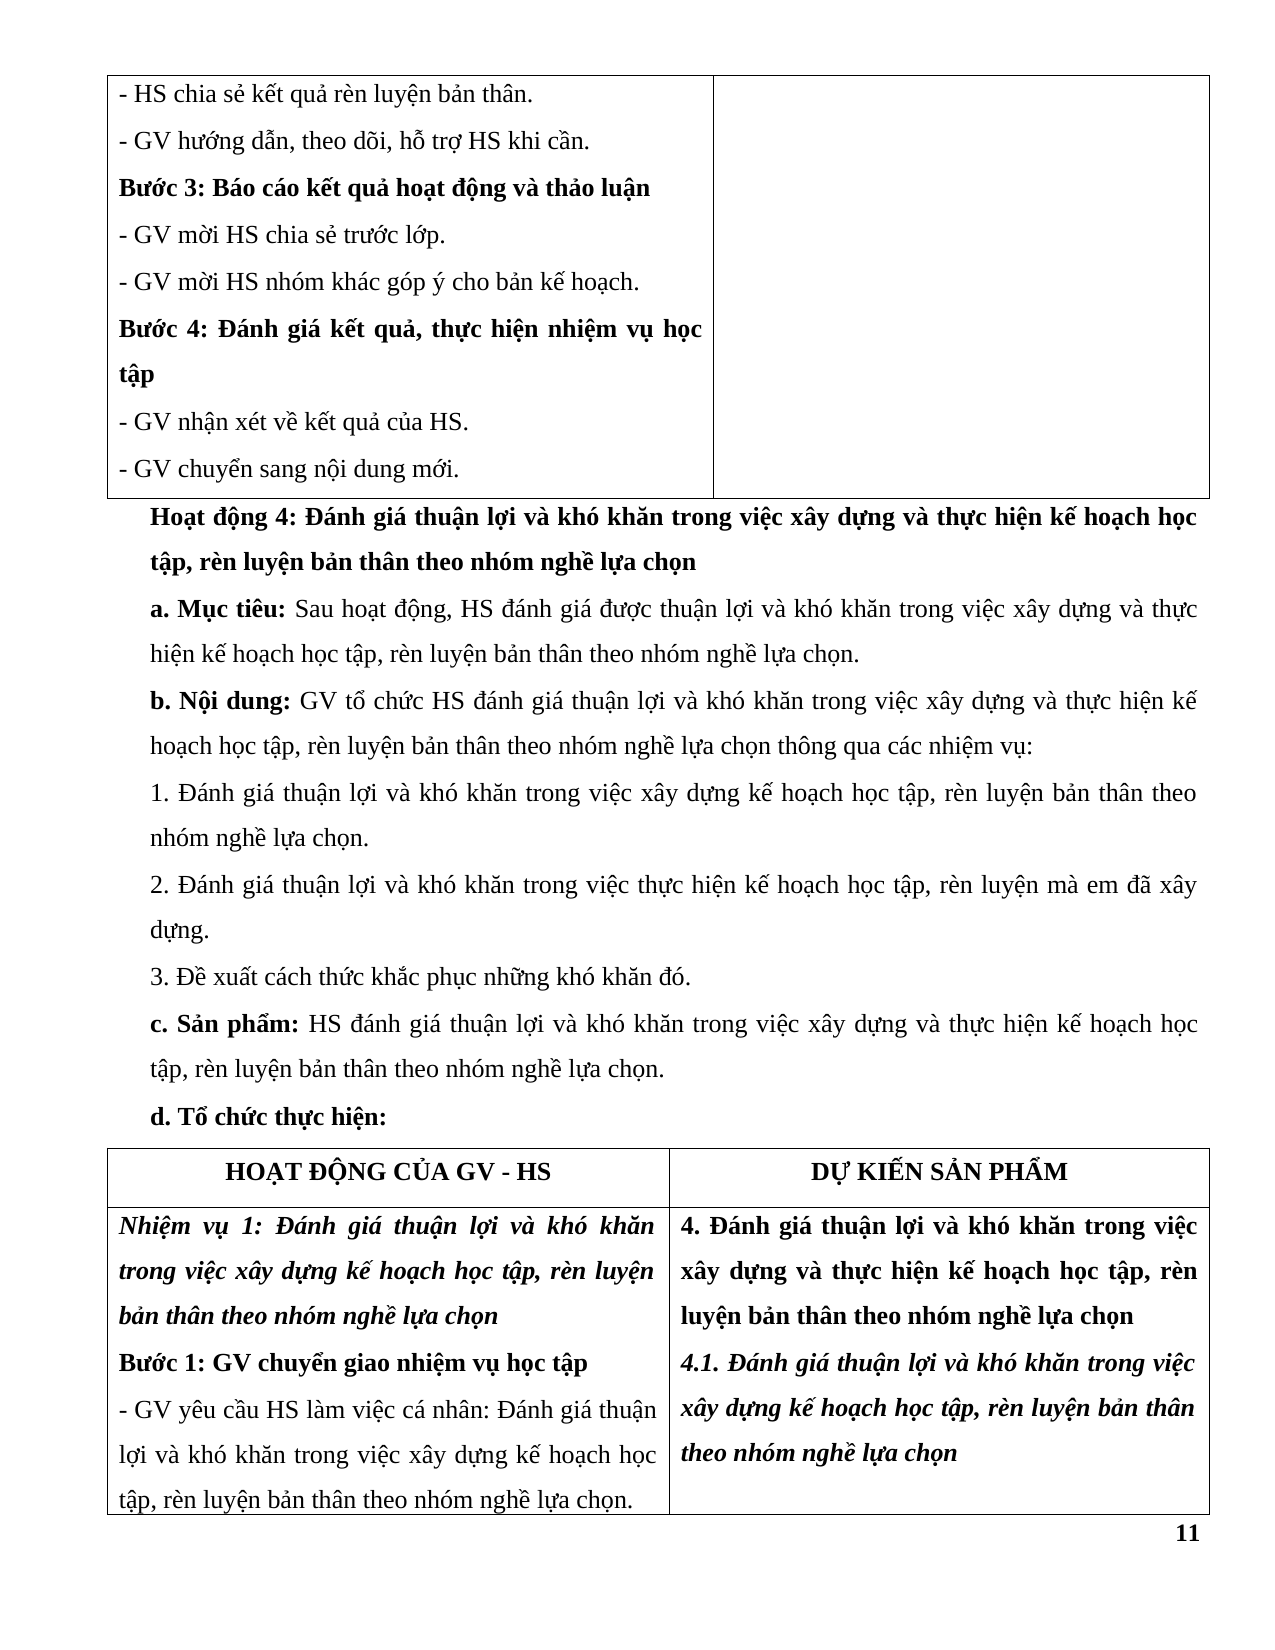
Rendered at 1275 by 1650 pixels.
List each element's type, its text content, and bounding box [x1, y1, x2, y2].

table_header DỰ KIẾN SẢN PHẨM [670, 1149, 1209, 1207]
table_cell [108, 76, 713, 498]
text a. Mục tiêu: Sau hoạt động, HS đánh giá được thuận lợi và khó khăn trong việc xây dựng và thực hiện kế hoạch học tập, rèn luyện bản thân theo nhóm nghề lựa chọn. [150, 593, 1200, 668]
text 1. Đánh giá thuận lợi và khó khăn trong việc xây dựng kế hoạch học tập, rèn luyện bản thân theo nhóm nghề lựa chọn. [150, 777, 1200, 852]
text 2. Đánh giá thuận lợi và khó khăn trong việc thực hiện kế hoạch học tập, rèn luyện mà em đã xây dựng. [150, 869, 1200, 944]
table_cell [108, 1208, 669, 1514]
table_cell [670, 1208, 1209, 1514]
text b. Nội dung: GV tổ chức HS đánh giá thuận lợi và khó khăn trong việc xây dựng và thực hiện kế hoạch học tập, rèn luyện bản thân theo nhóm nghề lựa chọn thông qua các nhiệm vụ: [150, 685, 1200, 760]
text d. Tổ chức thực hiện: [150, 1101, 1200, 1131]
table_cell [714, 76, 1209, 498]
table_header HOẠT ĐỘNG CỦA GV - HS [108, 1149, 669, 1207]
text 3. Đề xuất cách thức khắc phục những khó khăn đó. [150, 961, 1200, 991]
text c. Sản phẩm: HS đánh giá thuận lợi và khó khăn trong việc xây dựng và thực hiện kế hoạch học tập, rèn luyện bản thân theo nhóm nghề lựa chọn. [150, 1008, 1200, 1083]
text Hoạt động 4: Đánh giá thuận lợi và khó khăn trong việc xây dựng và thực hiện kế hoạch học tập, rèn luyện bản thân theo nhóm nghề lựa chọn [150, 501, 1200, 576]
